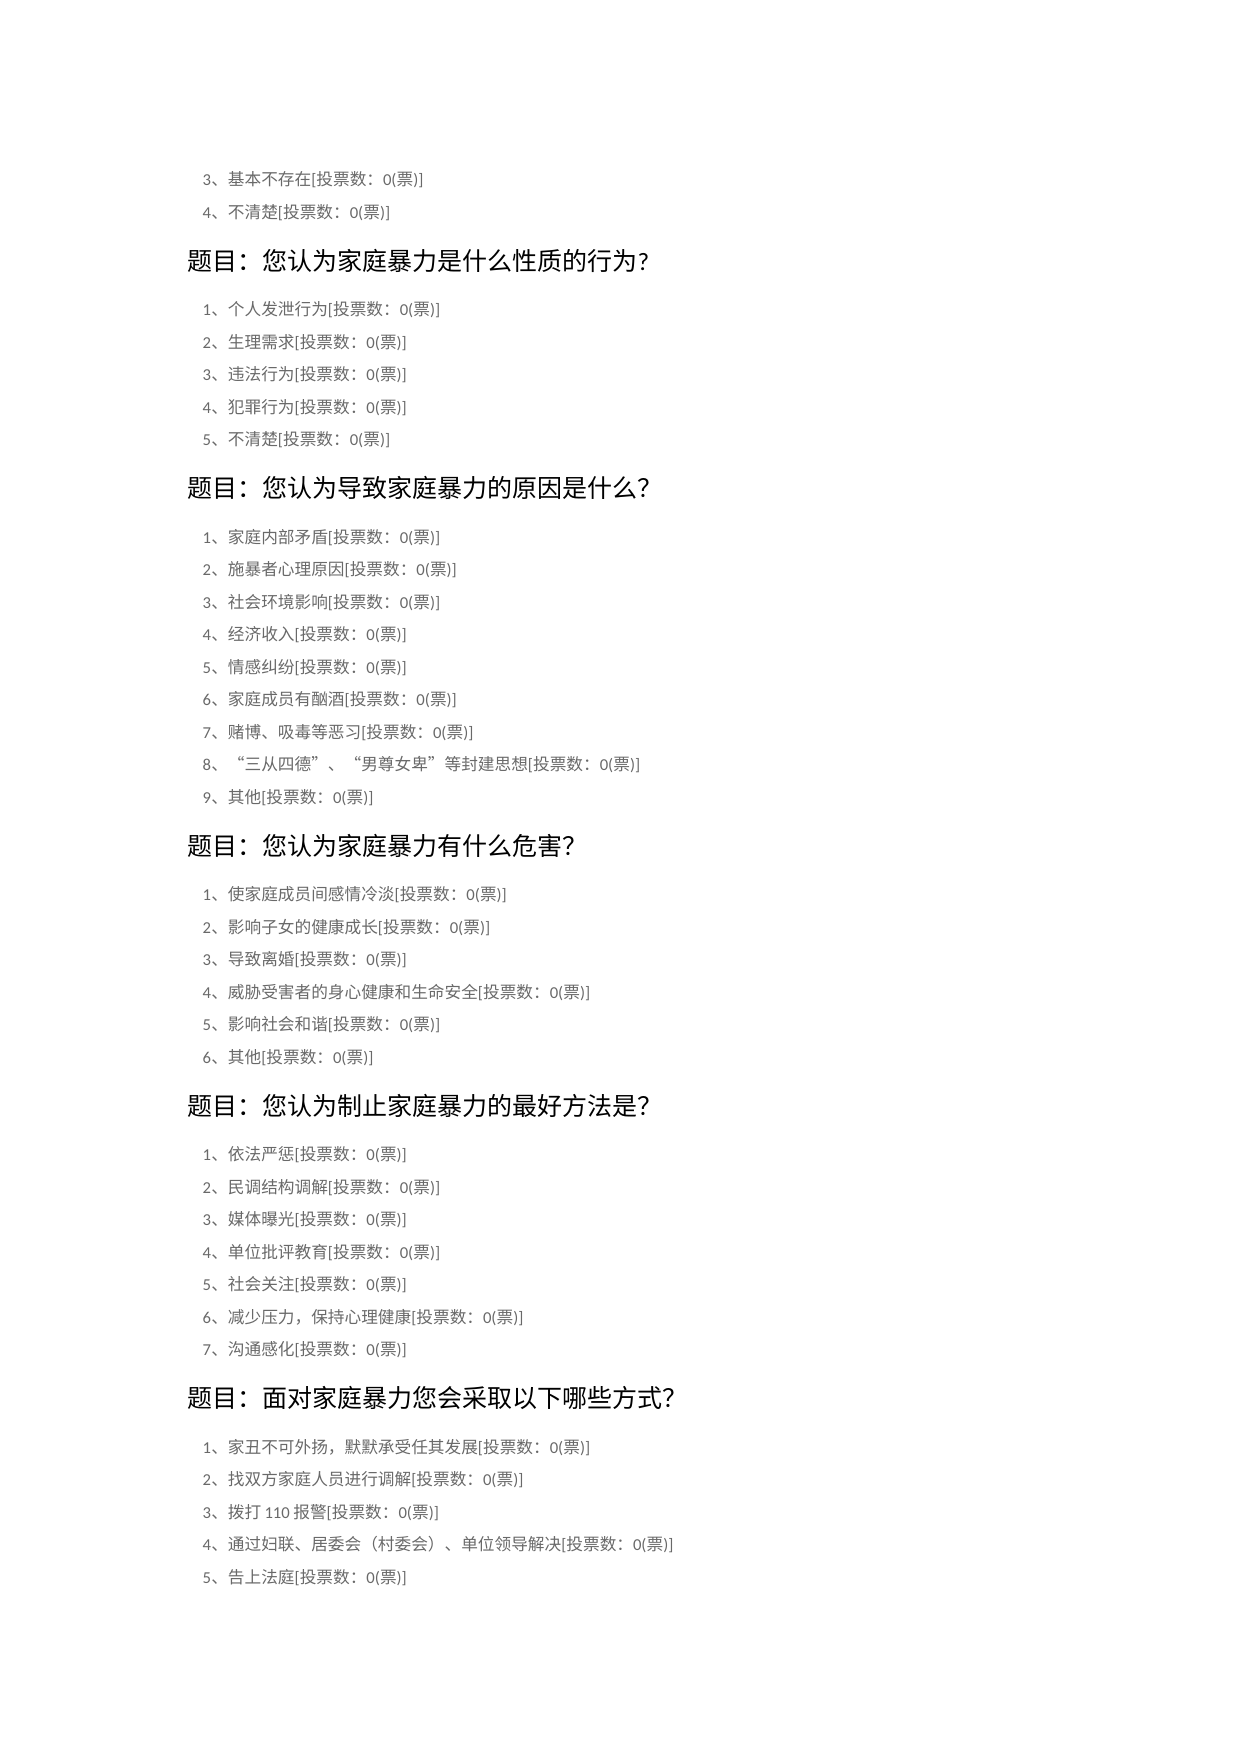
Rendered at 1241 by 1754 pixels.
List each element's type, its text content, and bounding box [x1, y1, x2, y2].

text 2、民调结构调解[投票数：0(票)] [187, 1169, 1053, 1202]
text 2、生理需求[投票数：0(票)] [187, 324, 1053, 357]
text 7、赌博、吸毒等恶习[投票数：0(票)] [187, 714, 1053, 747]
text 4、威胁受害者的身心健康和生命安全[投票数：0(票)] [187, 974, 1053, 1007]
text 3、违法行为[投票数：0(票)] [187, 357, 1053, 389]
text 4、单位批评教育[投票数：0(票)] [187, 1234, 1053, 1267]
text 5、不清楚[投票数：0(票)] [187, 422, 1053, 454]
text 1、个人发泄行为[投票数：0(票)] [187, 292, 1053, 324]
text 1、使家庭成员间感情冷淡[投票数：0(票)] [187, 877, 1053, 909]
text 5、情感纠纷[投票数：0(票)] [187, 649, 1053, 682]
text 6、减少压力，保持心理健康[投票数：0(票)] [187, 1299, 1053, 1332]
text 1、家庭内部矛盾[投票数：0(票)] [187, 519, 1053, 552]
text 3、拨打110报警[投票数：0(票)] [187, 1494, 1053, 1527]
text 8、“三从四德”、“男尊女卑”等封建思想[投票数：0(票)] [187, 747, 1053, 779]
text 3、媒体曝光[投票数：0(票)] [187, 1202, 1053, 1234]
text 2、影响子女的健康成长[投票数：0(票)] [187, 909, 1053, 942]
text 3、基本不存在[投票数：0(票)] [187, 162, 1053, 194]
text 4、通过妇联、居委会（村委会）、单位领导解决[投票数：0(票)] [187, 1527, 1053, 1559]
text 题目：您认为家庭暴力是什么性质的行为? [187, 227, 1053, 292]
text 7、沟通感化[投票数：0(票)] [187, 1332, 1053, 1364]
text 1、家丑不可外扬，默默承受任其发展[投票数：0(票)] [187, 1429, 1053, 1462]
text 4、不清楚[投票数：0(票)] [187, 194, 1053, 227]
text 2、找双方家庭人员进行调解[投票数：0(票)] [187, 1462, 1053, 1494]
text 6、其他[投票数：0(票)] [187, 1039, 1053, 1072]
text 1、依法严惩[投票数：0(票)] [187, 1137, 1053, 1169]
text 3、导致离婚[投票数：0(票)] [187, 942, 1053, 974]
text 5、告上法庭[投票数：0(票)] [187, 1559, 1053, 1592]
text 5、社会关注[投票数：0(票)] [187, 1267, 1053, 1299]
text 9、其他[投票数：0(票)] [187, 779, 1053, 812]
text 题目：您认为家庭暴力有什么危害？ [187, 812, 1053, 877]
text 题目：您认为导致家庭暴力的原因是什么？ [187, 454, 1053, 519]
text 题目：面对家庭暴力您会采取以下哪些方式？ [187, 1364, 1053, 1429]
text 4、经济收入[投票数：0(票)] [187, 617, 1053, 649]
text 6、家庭成员有酗酒[投票数：0(票)] [187, 682, 1053, 714]
text 3、社会环境影响[投票数：0(票)] [187, 584, 1053, 617]
text 4、犯罪行为[投票数：0(票)] [187, 389, 1053, 422]
text 5、影响社会和谐[投票数：0(票)] [187, 1007, 1053, 1039]
text 题目：您认为制止家庭暴力的最好方法是？ [187, 1072, 1053, 1137]
text 2、施暴者心理原因[投票数：0(票)] [187, 552, 1053, 584]
